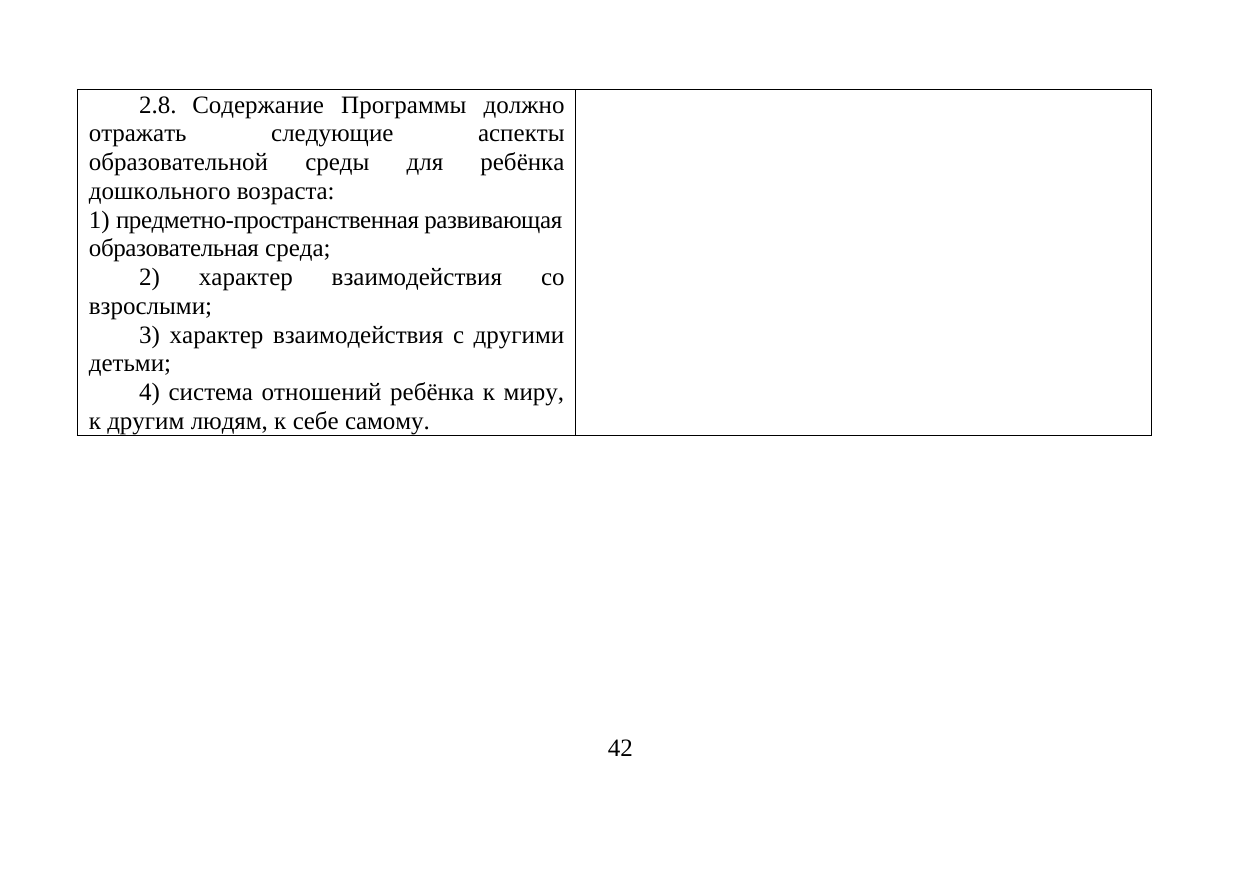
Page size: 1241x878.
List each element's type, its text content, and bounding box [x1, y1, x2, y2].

table_cell 2.8. Содержание Программы должно отражать следующие аспекты образовательной среды для ребёнка дошкольного возраста: 1) предметно-пространственная развивающая образовательная среда; 2) характер взаимодействия со взрослыми; 3) характер взаимодействия с другими детьми; 4) система отношений ребёнка к миру, к другим людям, к себе самому. [78, 90, 575, 435]
table_cell [576, 90, 1151, 435]
